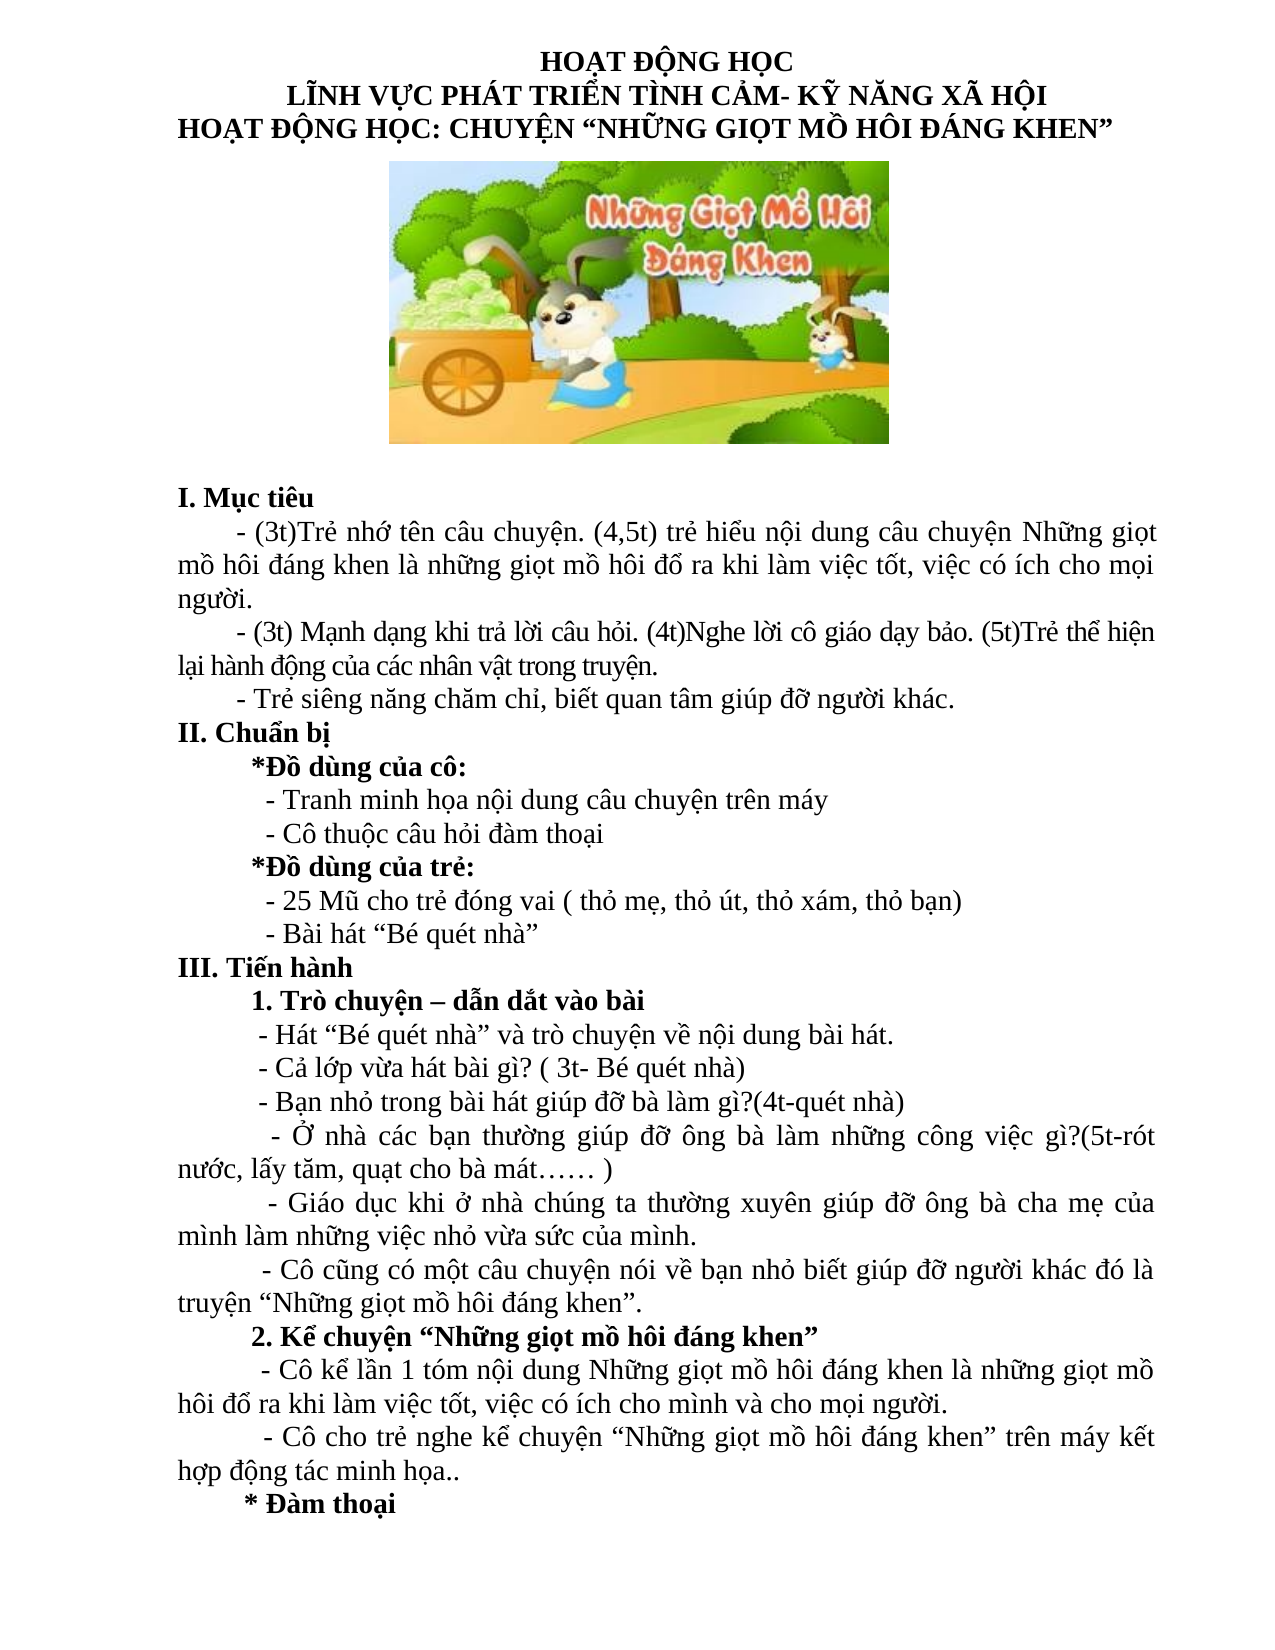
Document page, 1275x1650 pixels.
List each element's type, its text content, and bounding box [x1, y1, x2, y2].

text - Bài hát “Bé quét nhà” [177, 916, 1157, 950]
text - Bạn nhỏ trong bài hát giúp đỡ bà làm gì?(4t-quét nhà) [177, 1084, 1157, 1118]
text - Tranh minh họa nội dung câu chuyện trên máy [177, 782, 1157, 816]
text - (3t)Trẻ nhớ tên câu chuyện. (4,5t) trẻ hiểu nội dung câu chuyện Những giọt mồ hôi đáng khen là những giọt mồ hôi đổ ra khi làm việc tốt, việc có ích cho mọi người. [177, 514, 1157, 614]
text II. Chuẩn bị [177, 715, 1157, 749]
picture [389, 161, 889, 444]
text - (3t) Mạnh dạng khi trả lời câu hỏi. (4t)Nghe lời cô giáo dạy bảo. (5t)Trẻ thể hiện lại hành động của các nhân vật trong truyện. [177, 614, 1157, 682]
text 2. Kể chuyện “Những giọt mồ hôi đáng khen” [177, 1319, 1157, 1352]
text - 25 Mũ cho trẻ đóng vai ( thỏ mẹ, thỏ út, thỏ xám, thỏ bạn) [177, 883, 1157, 916]
text - Trẻ siêng năng chăm chỉ, biết quan tâm giúp đỡ người khác. [177, 682, 1157, 715]
text - Cô thuộc câu hỏi đàm thoại [177, 816, 1157, 849]
text *Đồ dùng của cô: [177, 749, 1157, 782]
text LĨNH VỰC PHÁT TRIỂN TÌNH CẢM- KỸ NĂNG XÃ HỘI [177, 78, 1157, 111]
text - Cô cũng có một câu chuyện nói về bạn nhỏ biết giúp đỡ người khác đó là truyện “Những giọt mồ hôi đáng khen”. [177, 1252, 1157, 1319]
text - Ở nhà các bạn thường giúp đỡ ông bà làm những công việc gì?(5t-rót nước, lấy tăm, quạt cho bà mát…… ) [177, 1118, 1157, 1185]
text 1. Trò chuyện – dẫn dắt vào bài [177, 983, 1157, 1017]
text * Đàm thoại [177, 1487, 1157, 1520]
text HOẠT ĐỘNG HỌC: CHUYỆN “NHỮNG GIỌT MỒ HÔI ĐÁNG KHEN” [177, 111, 1157, 145]
text III. Tiến hành [177, 950, 1157, 983]
text - Cô kể lần 1 tóm nội dung Những giọt mồ hôi đáng khen là những giọt mồ hôi đổ ra khi làm việc tốt, việc có ích cho mình và cho mọi người. [177, 1352, 1157, 1419]
text - Giáo dục khi ở nhà chúng ta thường xuyên giúp đỡ ông bà cha mẹ của mình làm những việc nhỏ vừa sức của mình. [177, 1185, 1157, 1252]
text - Cả lớp vừa hát bài gì? ( 3t- Bé quét nhà) [177, 1051, 1157, 1084]
text - Hát “Bé quét nhà” và trò chuyện về nội dung bài hát. [177, 1017, 1157, 1051]
text HOẠT ĐỘNG HỌC [177, 44, 1157, 78]
text I. Mục tiêu [177, 480, 1157, 514]
text - Cô cho trẻ nghe kể chuyện “Những giọt mồ hôi đáng khen” trên máy kết hợp động tác minh họa.. [177, 1419, 1157, 1487]
text *Đồ dùng của trẻ: [177, 849, 1157, 883]
